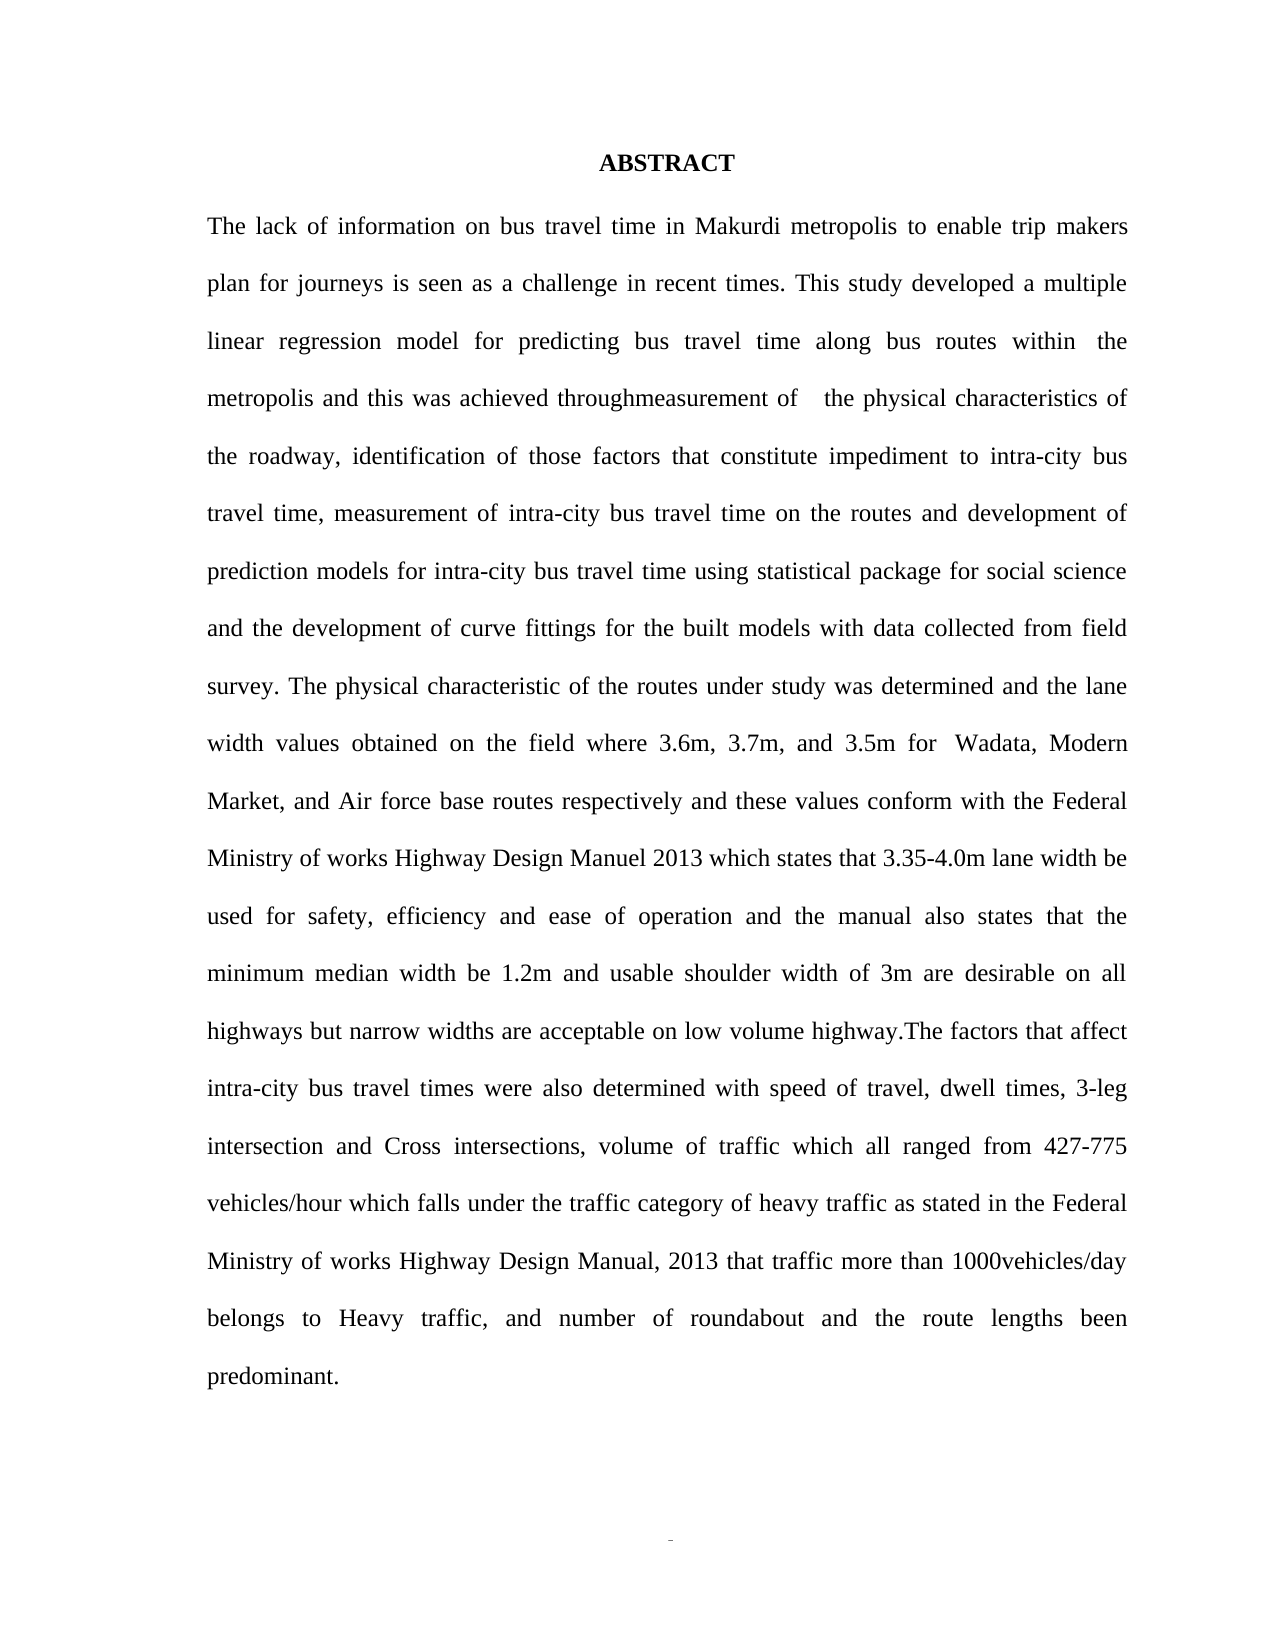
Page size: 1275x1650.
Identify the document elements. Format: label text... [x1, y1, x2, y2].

text The lack of information on bus travel time in Makurdi metropolis to enable trip makers plan for journeys is seen as a challenge in recent times. This study developed a multiple linear regression model for predicting bus travel time along bus routes within the metropolis and this was achieved throughmeasurement of the physical characteristics of the roadway, identification of those factors that constitute impediment to intra-city bus travel time, measurement of intra-city bus travel time on the routes and development of prediction models for intra-city bus travel time using statistical package for social science and the development of curve fittings for the built models with data collected from field survey. The physical characteristic of the routes under study was determined and the lane width values obtained on the field where 3.6m, 3.7m, and 3.5m for Wadata, Modern Market, and Air force base routes respectively and these values conform with the Federal Ministry of works Highway Design Manuel 2013 which states that 3.35-4.0m lane width be used for safety, efficiency and ease of operation and the manual also states that the minimum median width be 1.2m and usable shoulder width of 3m are desirable on all highways but narrow widths are acceptable on low volume highway.The factors that affect intra-city bus travel times were also determined with speed of travel, dwell times, 3-leg intersection and Cross intersections, volume of traffic which all ranged from 427-775 vehicles/hour which falls under the traffic category of heavy traffic as stated in the Federal Ministry of works Highway Design Manual, 2013 that traffic more than 1000vehicles/day belongs to Heavy traffic, and number of roundabout and the route lengths been predominant. [207, 211, 1128, 1390]
subtitle ABSTRACT [225, 148, 1108, 176]
